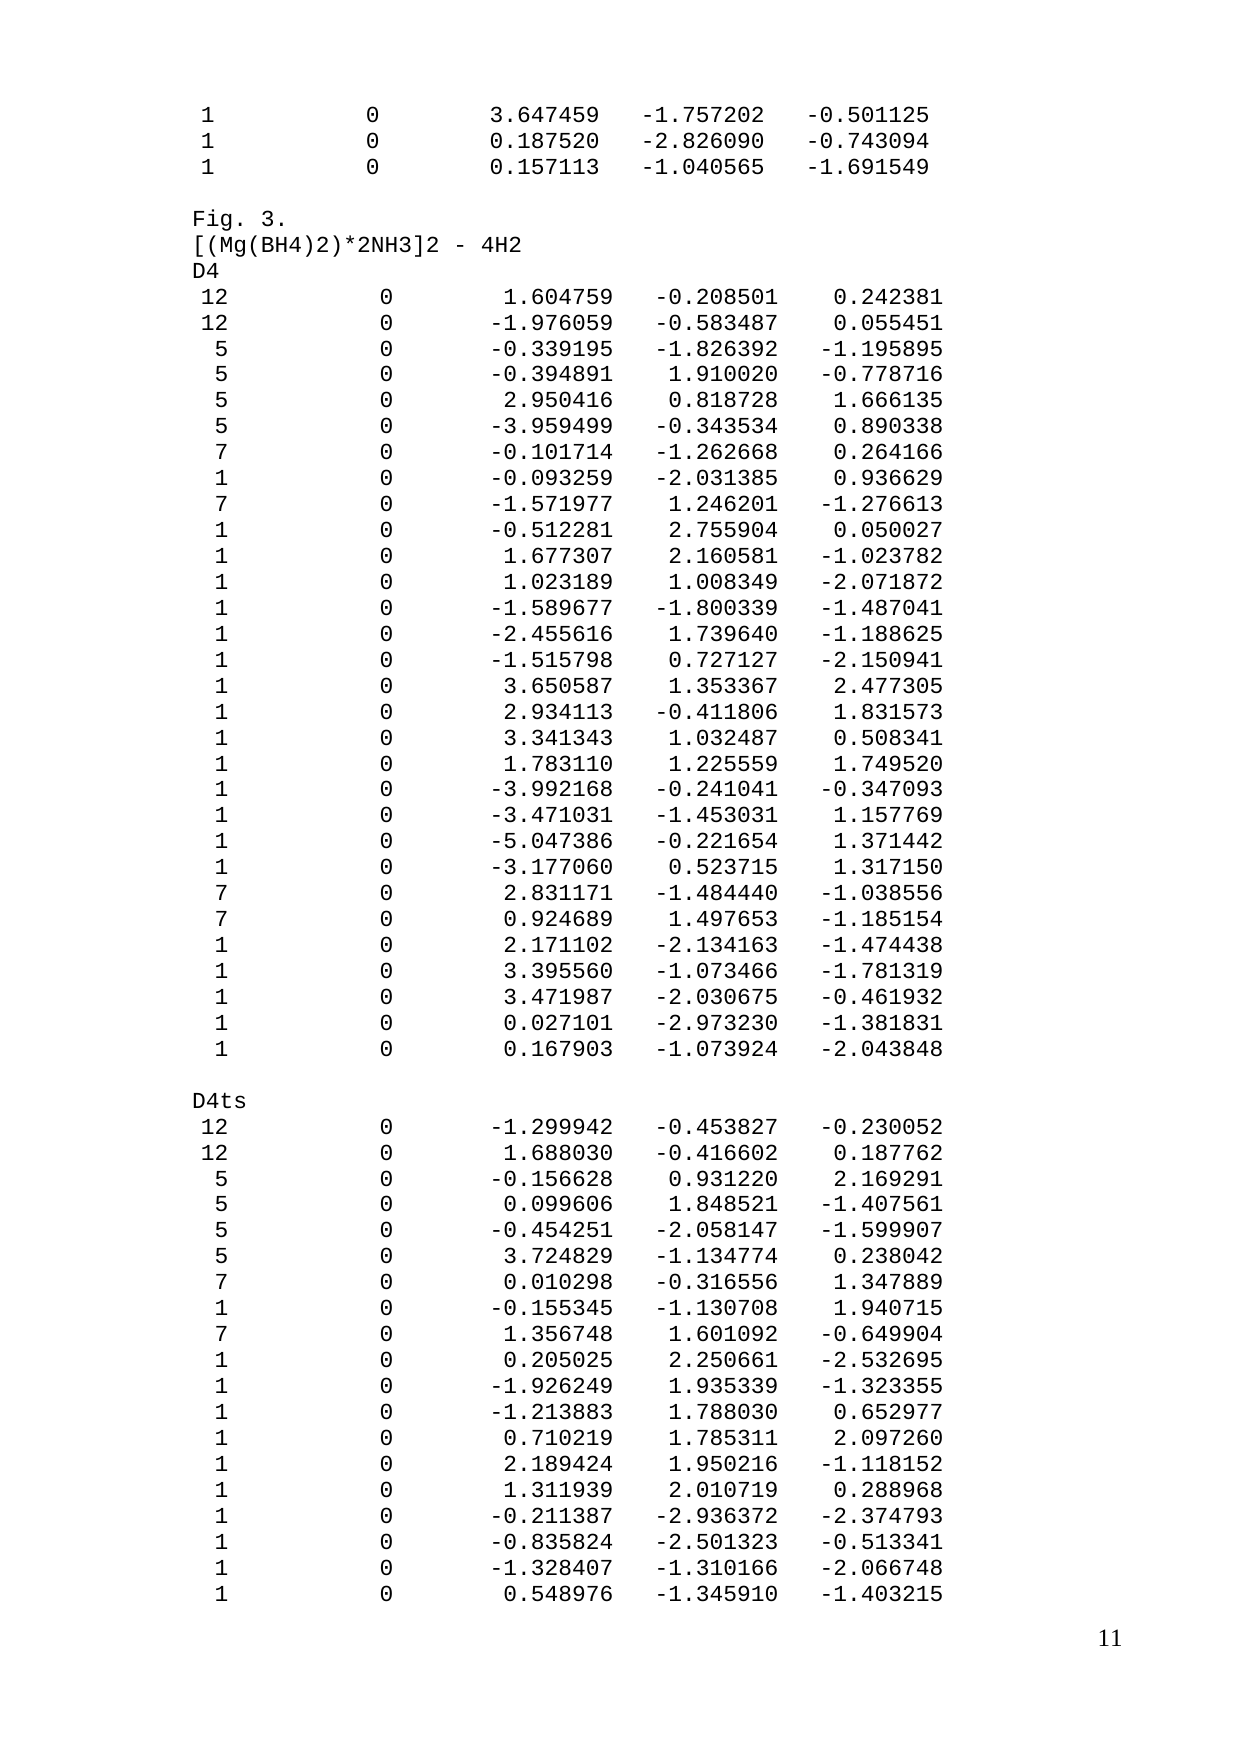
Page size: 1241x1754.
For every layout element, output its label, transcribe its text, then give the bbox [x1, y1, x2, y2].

text [(Mg(BH4)2)*2NH3]2 - 4H2 [118, 233, 1122, 259]
text 7 0 1.356748 1.601092 -0.649904 [118, 1322, 1122, 1348]
text 1 0 -1.213883 1.788030 0.652977 [118, 1400, 1122, 1426]
text 1 0 -0.512281 2.755904 0.050027 [118, 518, 1122, 544]
text 1 0 2.189424 1.950216 -1.118152 [118, 1452, 1122, 1478]
text 1 0 3.395560 -1.073466 -1.781319 [118, 959, 1122, 985]
text 1 0 -0.093259 -2.031385 0.936629 [118, 467, 1122, 492]
text 12 0 -1.976059 -0.583487 0.055451 [118, 311, 1122, 337]
text 1 0 -3.177060 0.523715 1.317150 [118, 856, 1122, 882]
text 1 0 1.023189 1.008349 -2.071872 [118, 570, 1122, 596]
text 7 0 -0.101714 -1.262668 0.264166 [118, 441, 1122, 467]
text 1 0 -1.589677 -1.800339 -1.487041 [118, 596, 1122, 622]
text 5 0 3.724829 -1.134774 0.238042 [118, 1245, 1122, 1271]
text 12 0 -1.299942 -0.453827 -0.230052 [118, 1115, 1122, 1141]
text 12 0 1.688030 -0.416602 0.187762 [118, 1141, 1122, 1167]
text 5 0 2.950416 0.818728 1.666135 [118, 389, 1122, 415]
text 5 0 -0.394891 1.910020 -0.778716 [118, 363, 1122, 389]
text 1 0 -2.455616 1.739640 -1.188625 [118, 622, 1122, 648]
text 1 0 0.027101 -2.973230 -1.381831 [118, 1011, 1122, 1037]
text 1 0 2.171102 -2.134163 -1.474438 [118, 933, 1122, 959]
text 5 0 0.099606 1.848521 -1.407561 [118, 1193, 1122, 1219]
text 1 0 3.471987 -2.030675 -0.461932 [118, 985, 1122, 1011]
text 1 0 0.205025 2.250661 -2.532695 [118, 1348, 1122, 1374]
text 1 0 -5.047386 -0.221654 1.371442 [118, 830, 1122, 856]
text 5 0 -0.454251 -2.058147 -1.599907 [118, 1219, 1122, 1245]
text 1 0 3.341343 1.032487 0.508341 [118, 726, 1122, 752]
text D4ts [118, 1089, 1122, 1115]
text 7 0 2.831171 -1.484440 -1.038556 [118, 882, 1122, 907]
text 5 0 -0.339195 -1.826392 -1.195895 [118, 337, 1122, 363]
text 1 0 -0.211387 -2.936372 -2.374793 [118, 1504, 1122, 1530]
text 1 0 0.167903 -1.073924 -2.043848 [118, 1037, 1122, 1063]
text 5 0 -0.156628 0.931220 2.169291 [118, 1167, 1122, 1193]
text 1 0 1.783110 1.225559 1.749520 [118, 752, 1122, 778]
text Fig. 3. [118, 207, 1122, 233]
text 1 0 0.187520 -2.826090 -0.743094 [118, 129, 1122, 155]
text 1 0 -3.471031 -1.453031 1.157769 [118, 804, 1122, 830]
text 1 0 -3.992168 -0.241041 -0.347093 [118, 778, 1122, 804]
text 1 0 0.548976 -1.345910 -1.403215 [118, 1582, 1122, 1608]
text 1 0 1.677307 2.160581 -1.023782 [118, 544, 1122, 570]
text 5 0 -3.959499 -0.343534 0.890338 [118, 415, 1122, 441]
text 1 0 3.650587 1.353367 2.477305 [118, 674, 1122, 700]
text 1 0 0.157113 -1.040565 -1.691549 [118, 155, 1122, 181]
text 1 0 0.710219 1.785311 2.097260 [118, 1426, 1122, 1452]
text 7 0 -1.571977 1.246201 -1.276613 [118, 492, 1122, 518]
text 1 0 -1.328407 -1.310166 -2.066748 [118, 1556, 1122, 1582]
text 1 0 -1.926249 1.935339 -1.323355 [118, 1374, 1122, 1400]
text 12 0 1.604759 -0.208501 0.242381 [118, 285, 1122, 311]
text D4 [118, 259, 1122, 285]
text 1 0 -1.515798 0.727127 -2.150941 [118, 648, 1122, 674]
text 7 0 0.924689 1.497653 -1.185154 [118, 907, 1122, 933]
text 1 0 2.934113 -0.411806 1.831573 [118, 700, 1122, 726]
text 1 0 -0.155345 -1.130708 1.940715 [118, 1297, 1122, 1322]
text 7 0 0.010298 -0.316556 1.347889 [118, 1271, 1122, 1297]
text 1 0 3.647459 -1.757202 -0.501125 [118, 103, 1122, 129]
text 1 0 1.311939 2.010719 0.288968 [118, 1478, 1122, 1504]
text 1 0 -0.835824 -2.501323 -0.513341 [118, 1530, 1122, 1556]
